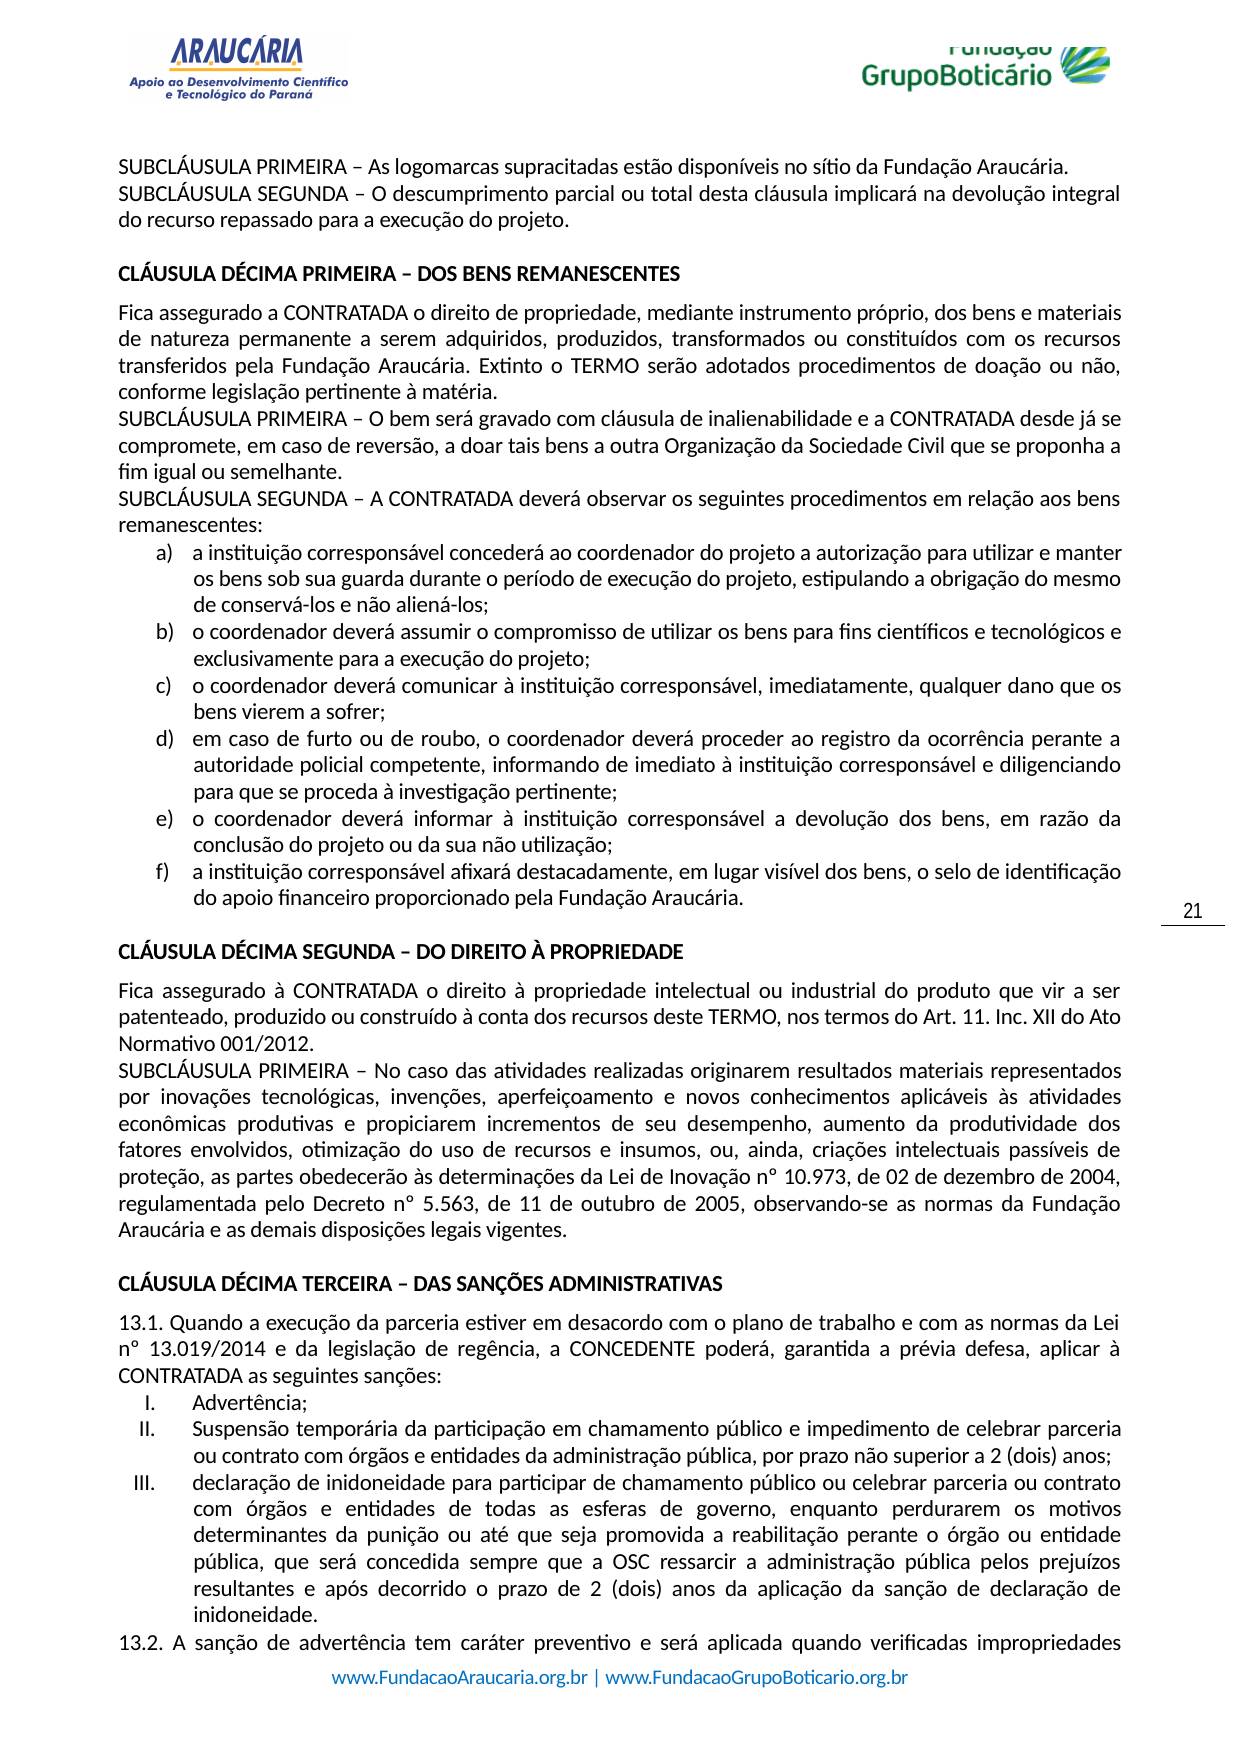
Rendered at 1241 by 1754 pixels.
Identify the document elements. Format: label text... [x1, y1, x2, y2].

text Fica assegurado a CONTRATADA o direito de propriedade, mediante instrumento próprio, dos bens e materiais de natureza permanente a serem adquiridos, produzidos, transformados ou constituídos com os recursos transferidos pela Fundação Araucária. Extinto o TERMO serão adotados procedimentos de doação ou não, conforme legislação pertinente à matéria. [118, 299, 1122, 406]
text CLÁUSULA DÉCIMA SEGUNDA – DO DIREITO À PROPRIEDADE [118, 938, 1122, 964]
text SUBCLÁUSULA PRIMEIRA – No caso das atividades realizadas originarem resultados materiais representados por inovações tecnológicas, invenções, aperfeiçoamento e novos conhecimentos aplicáveis às atividades econômicas produtivas e propiciarem incrementos de seu desempenho, aumento da produtividade dos fatores envolvidos, otimização do uso de recursos e insumos, ou, ainda, criações intelectuais passíveis de proteção, as partes obedecerão às determinações da Lei de Inovação nº 10.973, de 02 de dezembro de 2004, regulamentada pelo Decreto nº 5.563, de 11 de outubro de 2005, observando-se as normas da Fundação Araucária e as demais disposições legais vigentes. [118, 1057, 1122, 1243]
text SUBCLÁUSULA PRIMEIRA – O bem será gravado com cláusula de inalienabilidade e a CONTRATADA desde já se compromete, em caso de reversão, a doar tais bens a outra Organização da Sociedade Civil que se proponha a fim igual ou semelhante. [118, 406, 1122, 485]
text SUBCLÁUSULA SEGUNDA – O descumprimento parcial ou total desta cláusula implicará na devolução integral do recurso repassado para a execução do projeto. [118, 180, 1122, 233]
picture [129, 35, 348, 101]
list em caso de furto ou de roubo, o coordenador deverá proceder ao registro da ocorrência perante a autoridade policial competente, informando de imediato à instituição corresponsável e diligenciando para que se proceda à investigação pertinente; [156, 725, 1122, 805]
text 13.1. Quando a execução da parceria estiver em desacordo com o plano de trabalho e com as normas da Lei nº 13.019/2014 e da legislação de regência, a CONCEDENTE poderá, garantida a prévia defesa, aplicar à CONTRATADA as seguintes sanções: [118, 1309, 1122, 1389]
picture [861, 47, 1111, 93]
text SUBCLÁUSULA PRIMEIRA – As logomarcas supracitadas estão disponíveis no sítio da Fundação Araucária. [118, 153, 1122, 180]
list Advertência; [156, 1389, 1122, 1416]
list declaração de inidoneidade para participar de chamamento público ou celebrar parceria ou contrato com órgãos e entidades de todas as esferas de governo, enquanto perdurarem os motivos determinantes da punição ou até que seja promovida a reabilitação perante o órgão ou entidade pública, que será concedida sempre que a OSC ressarcir a administração pública pelos prejuízos resultantes e após decorrido o prazo de 2 (dois) anos da aplicação da sanção de declaração de inidoneidade. [156, 1469, 1122, 1629]
list o coordenador deverá comunicar à instituição corresponsável, imediatamente, qualquer dano que os bens vierem a sofrer; [156, 672, 1122, 725]
list Suspensão temporária da participação em chamamento público e impedimento de celebrar parceria ou contrato com órgãos e entidades da administração pública, por prazo não superior a 2 (dois) anos; [156, 1416, 1122, 1469]
text Fica assegurado à CONTRATADA o direito à propriedade intelectual ou industrial do produto que vir a ser patenteado, produzido ou construído à conta dos recursos deste TERMO, nos termos do Art. 11. Inc. XII do Ato Normativo 001/2012. [118, 977, 1122, 1057]
list o coordenador deverá informar à instituição corresponsável a devolução dos bens, em razão da conclusão do projeto ou da sua não utilização; [156, 805, 1122, 858]
list o coordenador deverá assumir o compromisso de utilizar os bens para fins científicos e tecnológicos e exclusivamente para a execução do projeto; [156, 618, 1122, 672]
list a instituição corresponsável afixará destacadamente, em lugar visível dos bens, o selo de identificação do apoio financeiro proporcionado pela Fundação Araucária. [156, 858, 1122, 911]
list a instituição corresponsável concederá ao coordenador do projeto a autorização para utilizar e manter os bens sob sua guarda durante o período de execução do projeto, estipulando a obrigação do mesmo de conservá-los e não aliená-los; [156, 539, 1122, 618]
text CLÁUSULA DÉCIMA TERCEIRA – DAS SANÇÕES ADMINISTRATIVAS [118, 1270, 1122, 1297]
text SUBCLÁUSULA SEGUNDA – A CONTRATADA deverá observar os seguintes procedimentos em relação aos bens remanescentes: [118, 485, 1122, 539]
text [118, 1629, 1122, 1655]
text CLÁUSULA DÉCIMA PRIMEIRA – DOS BENS REMANESCENTES [118, 260, 1122, 286]
